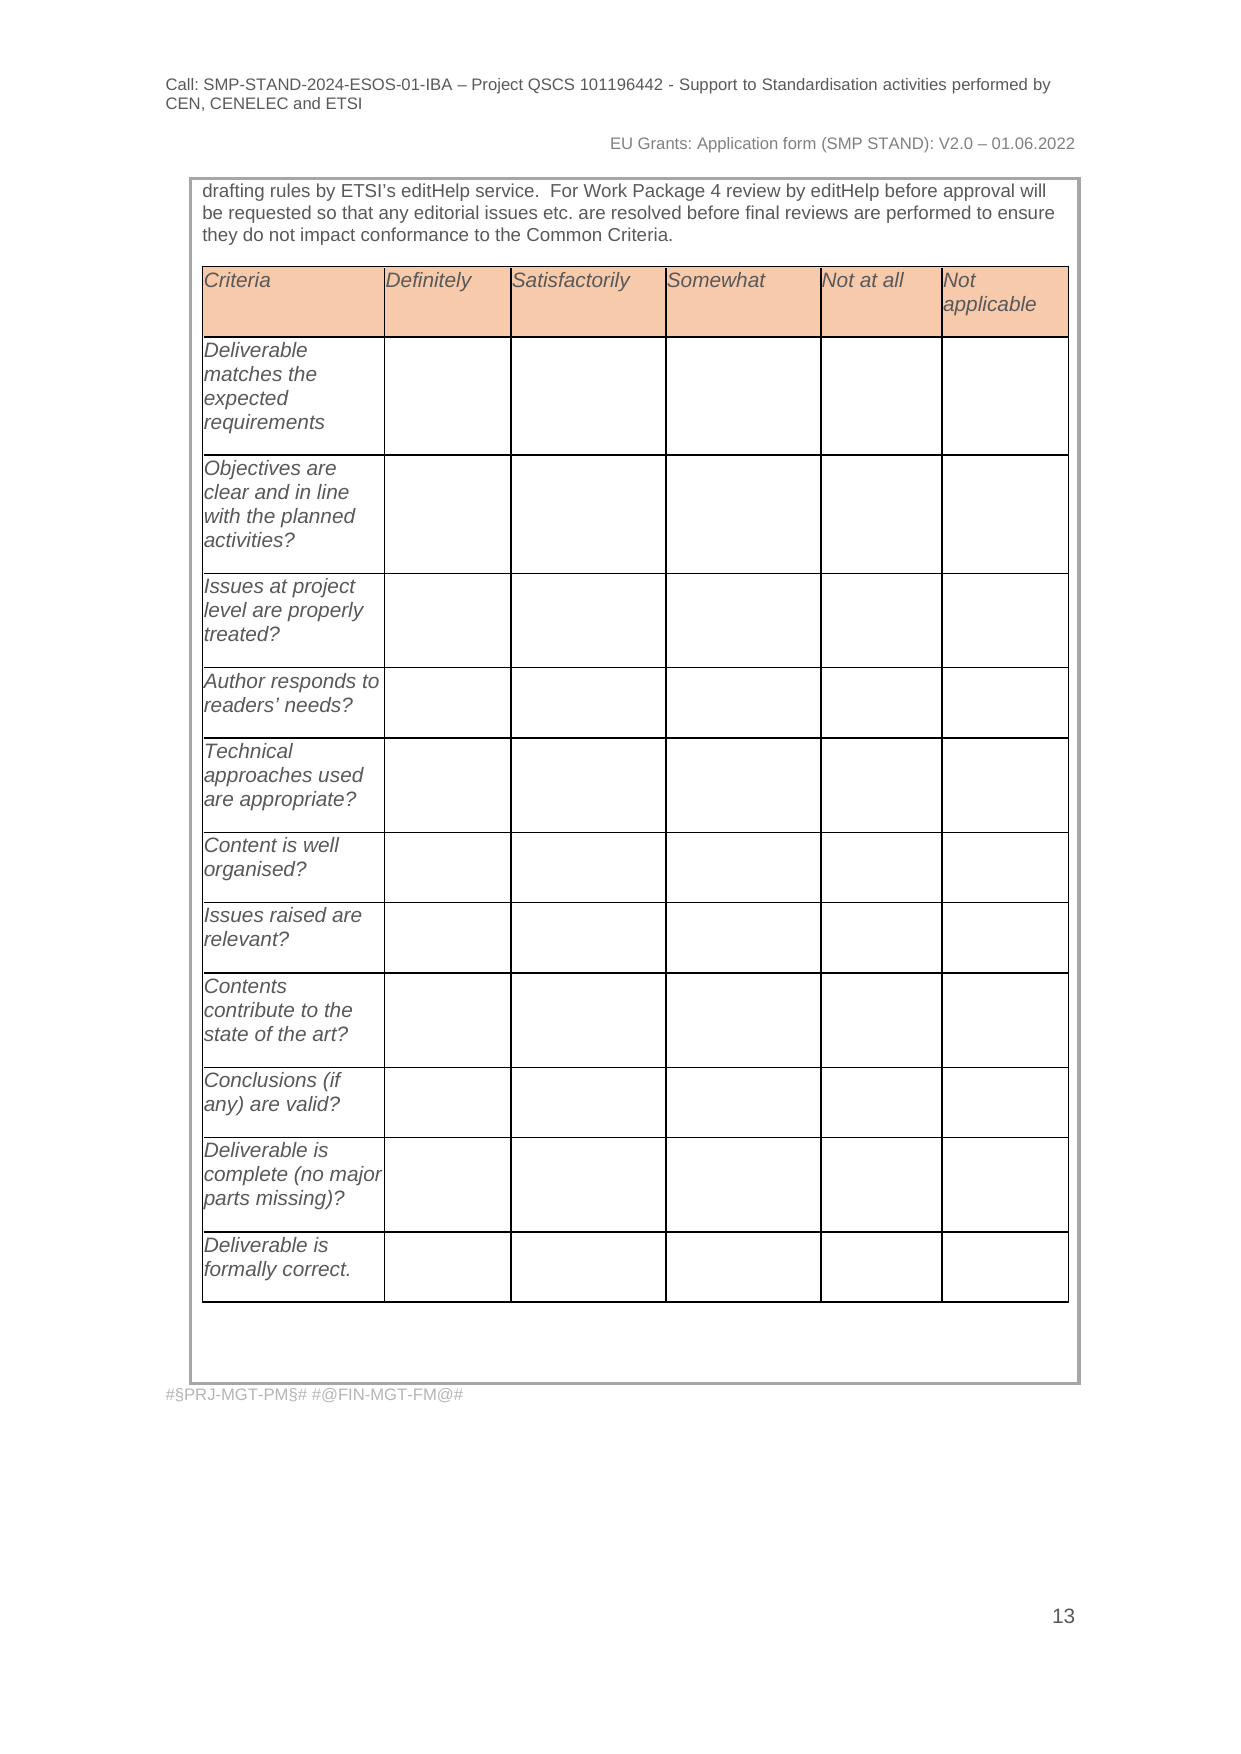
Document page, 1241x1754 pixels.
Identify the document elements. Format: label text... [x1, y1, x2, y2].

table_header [192, 180, 1077, 1382]
text #§PRJ-MGT-PM§# #@FIN-MGT-FM@# [165, 1385, 1075, 1404]
